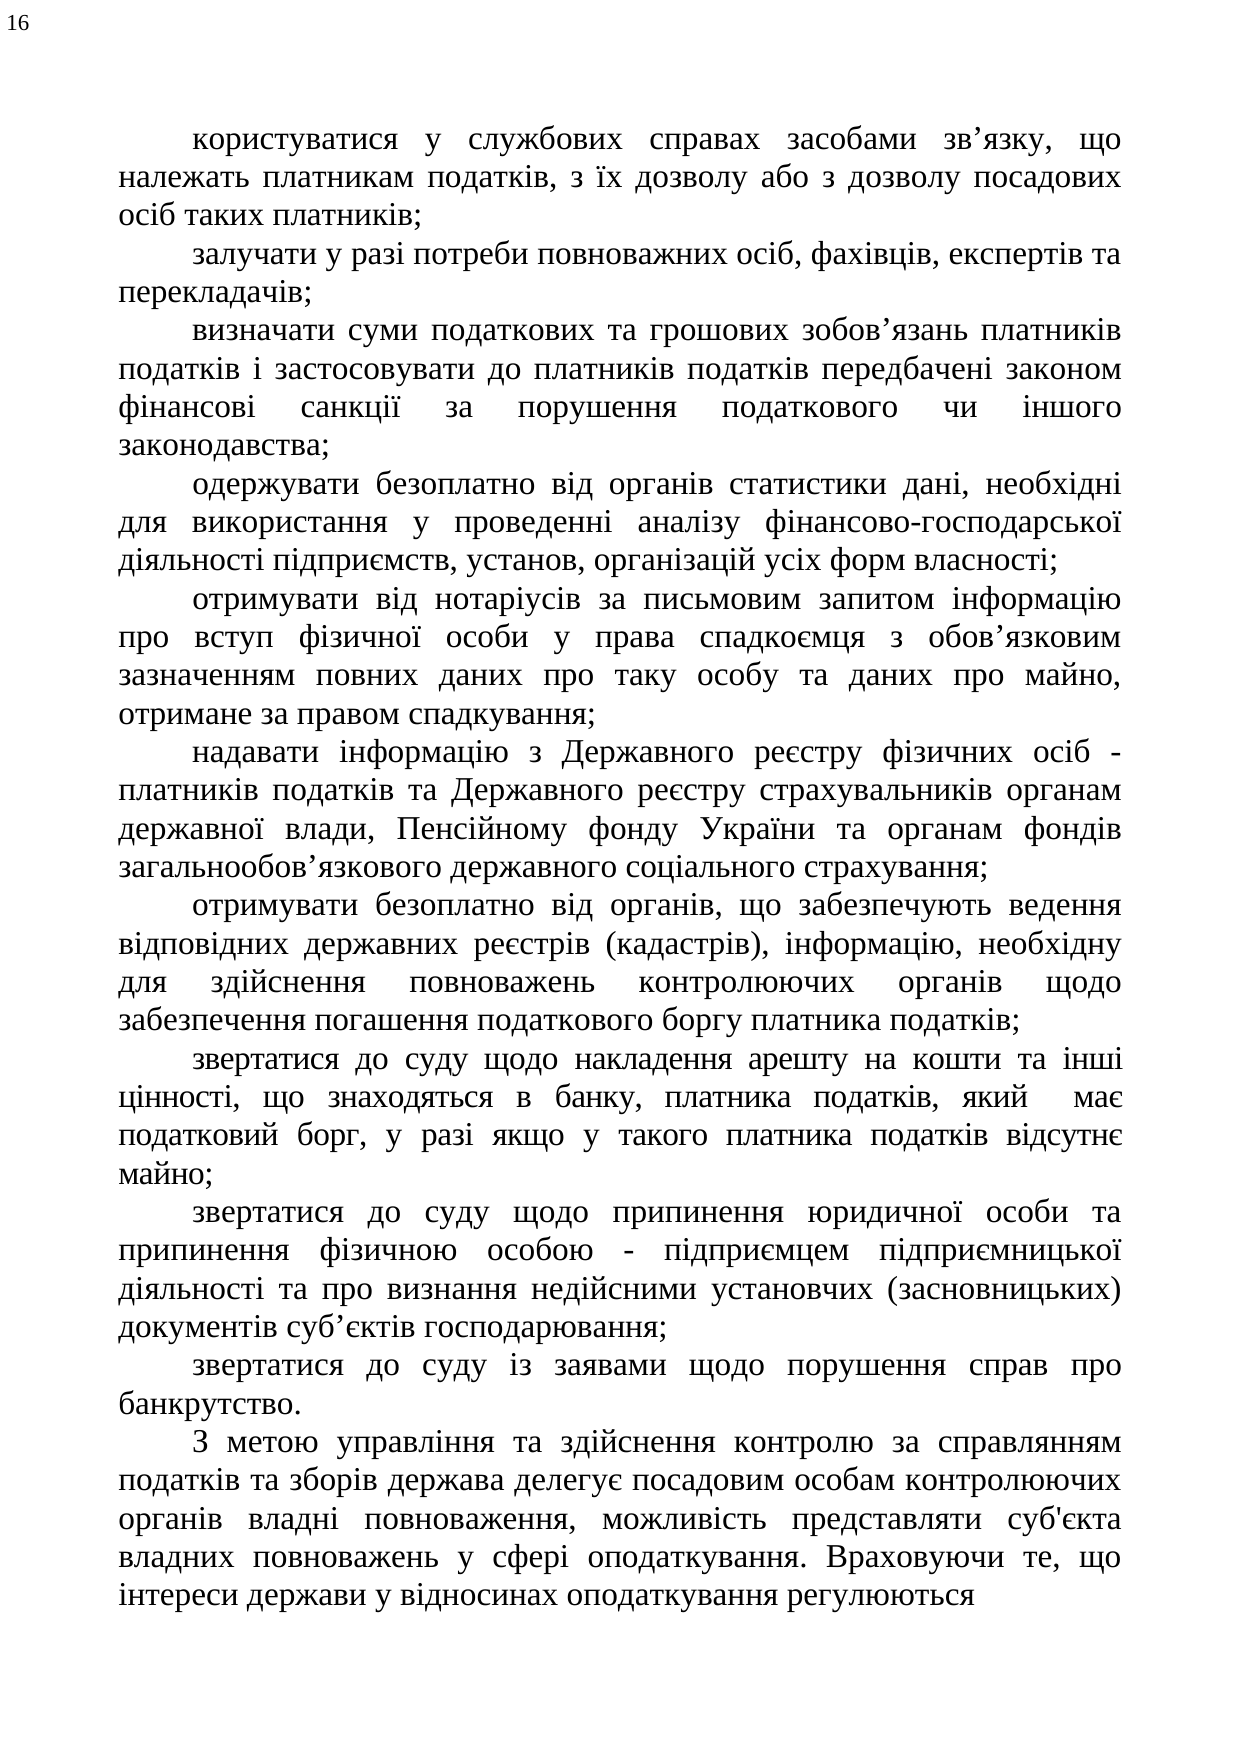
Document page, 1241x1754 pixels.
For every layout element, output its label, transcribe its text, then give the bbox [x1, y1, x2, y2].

text звертатися до суду щодо накладення арешту на кошти та інші цінності, що знаходяться в банку, платника податків, який має податковий борг, у разі якщо у такого платника податків відсутнє майно; [118, 1038, 1123, 1191]
text визначати суми податкових та грошових зобов’язань платників податків і застосовувати до платників податків передбачені законом фінансові санкції за порушення податкового чи іншого законодавства; [118, 310, 1123, 463]
text надавати інформацію з Державного реєстру фізичних осіб - платників податків та Державного реєстру страхувальників органам державної влади, Пенсійному фонду України та органам фондів загальнообов’язкового державного соціального страхування; [118, 731, 1123, 885]
text звертатися до суду із заявами щодо порушення справ про банкрутство. [118, 1345, 1123, 1421]
text отримувати безоплатно від органів, що забезпечують ведення відповідних державних реєстрів (кадастрів), інформацію, необхідну для здійснення повноважень контролюючих органів щодо забезпечення погашення податкового боргу платника податків; [118, 885, 1123, 1038]
text користуватися у службових справах засобами зв’язку, що належать платникам податків, з їх дозволу або з дозволу посадових осіб таких платників; [118, 118, 1123, 233]
text З метою управління та здійснення контролю за справлянням податків та зборів держава делегує посадовим особам контролюючих органів владні повноваження, можливість представляти суб'єкта владних повноважень у сфері оподаткування. Враховуючи те, що інтереси держави у відносинах оподаткування регулюються [118, 1421, 1123, 1613]
text залучати у разі потреби повноважних осіб, фахівців, експертів та перекладачів; [118, 233, 1122, 310]
text одержувати безоплатно від органів статистики дані, необхідні для використання у проведенні аналізу фінансово-господарської діяльності підприємств, установ, організацій усіх форм власності; [118, 463, 1123, 578]
text отримувати від нотаріусів за письмовим запитом інформацію про вступ фізичної особи у права спадкоємця з обов’язковим зазначенням повних даних про таку особу та даних про майно, отримане за правом спадкування; [118, 578, 1123, 731]
text звертатися до суду щодо припинення юридичної особи та припинення фізичною особою - підприємцем підприємницької діяльності та про визнання недійсними установчих (засновницьких) документів суб’єктів господарювання; [118, 1191, 1122, 1345]
